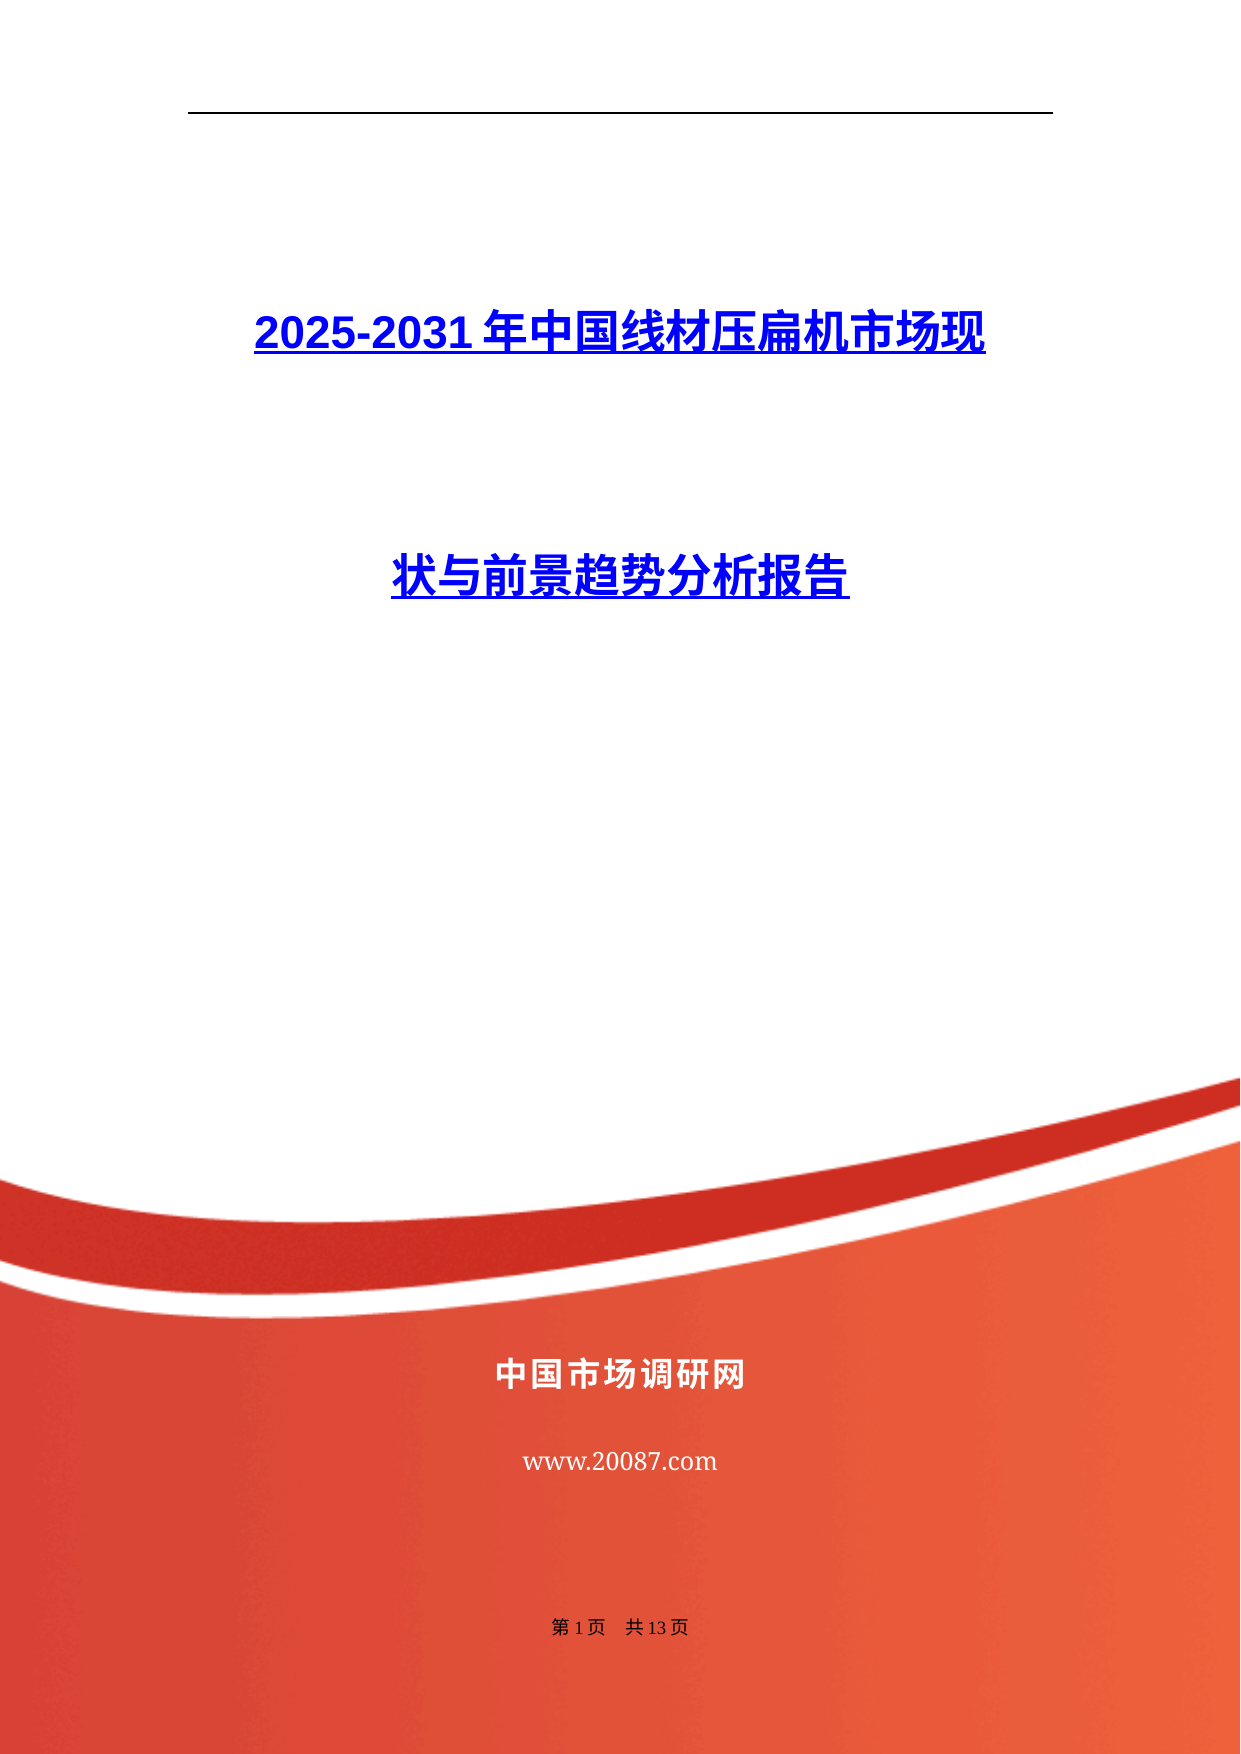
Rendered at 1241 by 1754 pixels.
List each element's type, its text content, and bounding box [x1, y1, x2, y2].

picture [0, 1006, 1241, 1754]
text www.20087.com [187, 1428, 1053, 1493]
table_header 2025-2031年中国线材压扁机市场现状与前景趋势分析报告 [188, 207, 1053, 773]
subtitle 中国市场调研网 [187, 1339, 1053, 1404]
